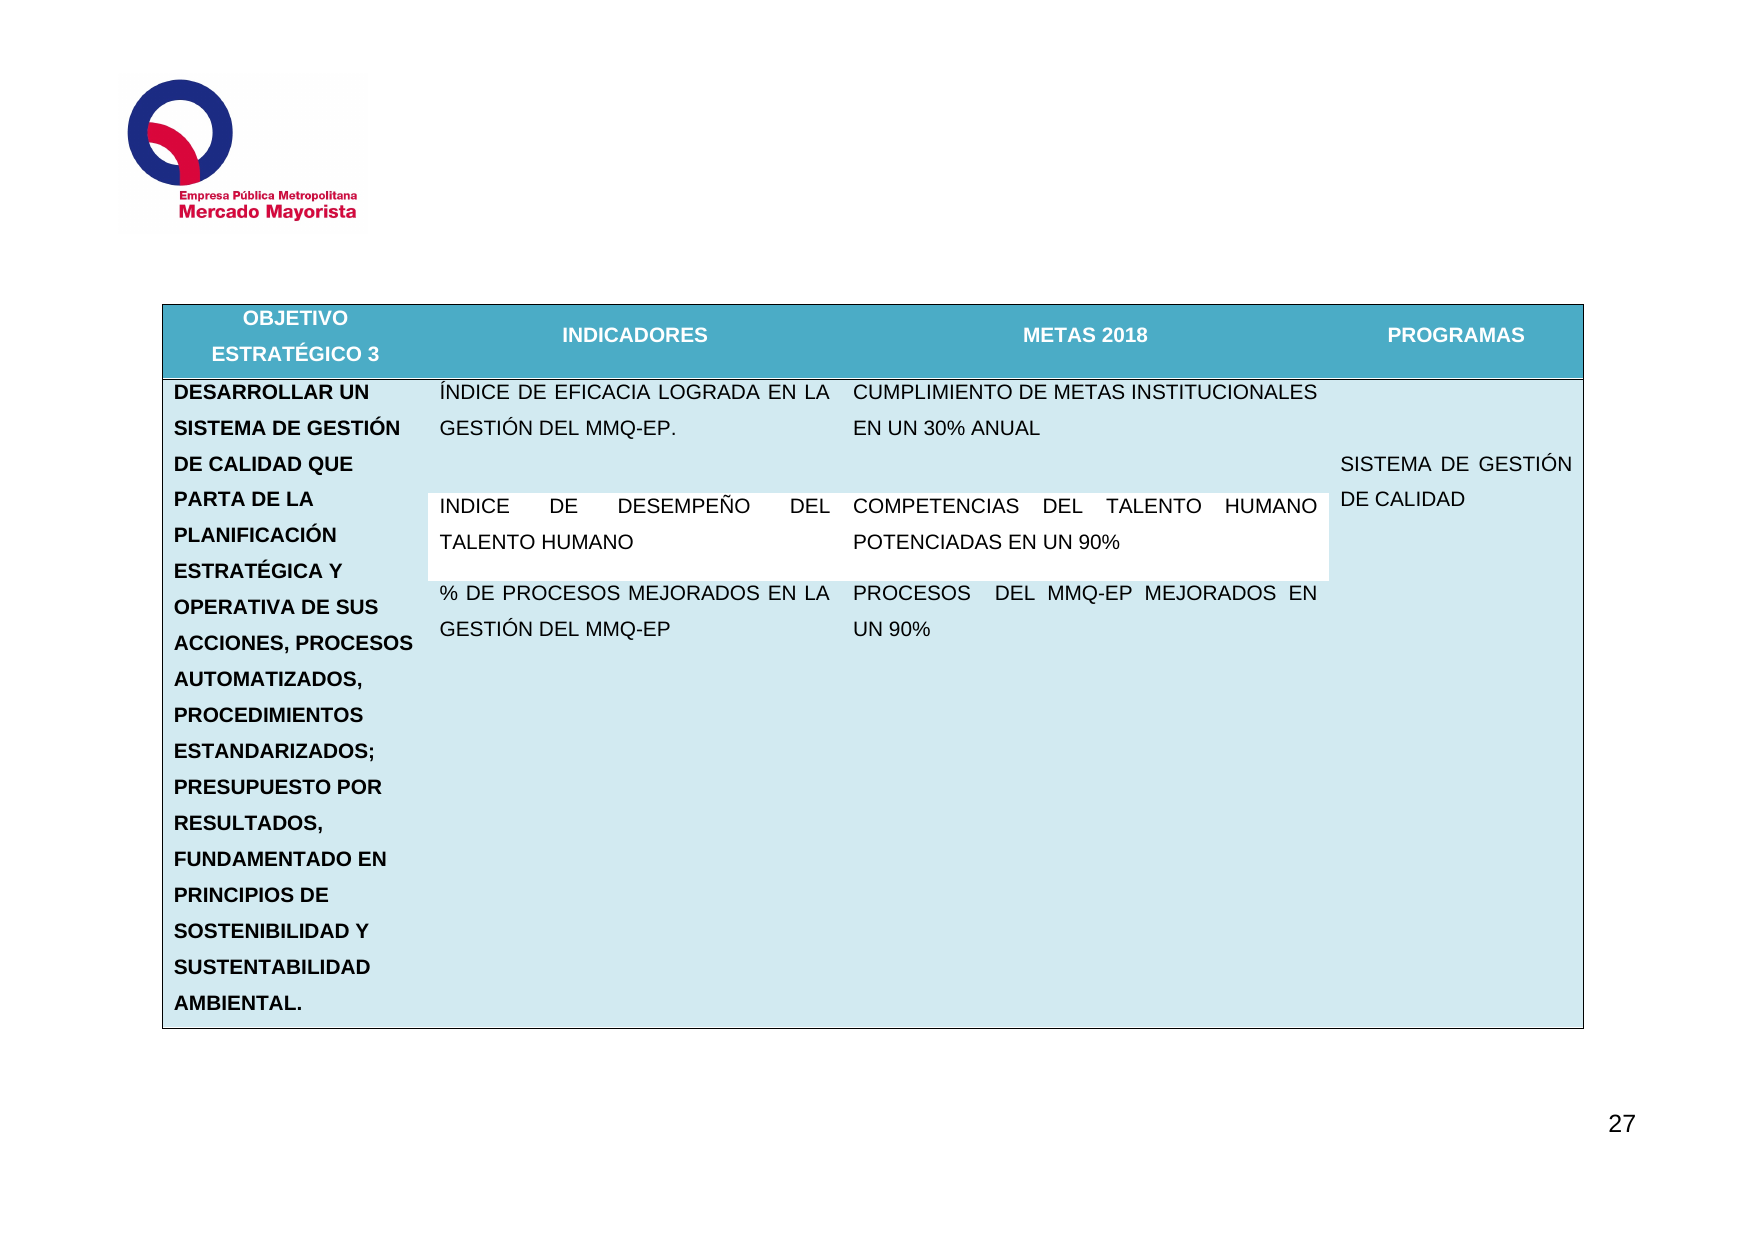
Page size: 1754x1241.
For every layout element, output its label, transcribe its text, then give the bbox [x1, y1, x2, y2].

table_header METAS 2018 [842, 305, 1329, 378]
table_cell DESARROLLAR UN SISTEMA DE GESTIÓN DE CALIDAD QUE PARTA DE LA PLANIFICACIÓN ESTRATÉGICA Y OPERATIVA DE SUS ACCIONES, PROCESOS AUTOMATIZADOS, PROCEDIMIENTOS ESTANDARIZADOS; PRESUPUESTO POR RESULTADOS, FUNDAMENTADO EN PRINCIPIOS DE SOSTENIBILIDAD Y SUSTENTABILIDAD AMBIENTAL. [163, 380, 428, 1027]
table_cell CUMPLIMIENTO DE METAS INSTITUCIONALES EN UN 30% ANUAL [842, 380, 1329, 493]
picture [118, 73, 368, 234]
table_cell ÍNDICE DE EFICACIA LOGRADA EN LA GESTIÓN DEL MMQ-EP. [428, 380, 842, 493]
table_header PROGRAMAS [1329, 305, 1583, 378]
table_cell % DE PROCESOS MEJORADOS EN LA GESTIÓN DEL MMQ-EP [428, 581, 842, 1027]
table_cell INDICE DE DESEMPEÑO DEL TALENTO HUMANO [428, 493, 842, 581]
table_header OBJETIVO ESTRATÉGICO 3 [163, 305, 428, 378]
table_cell SISTEMA DE GESTIÓN DE CALIDAD [1329, 380, 1583, 1027]
table_cell COMPETENCIAS DEL TALENTO HUMANO POTENCIADAS EN UN 90% [842, 493, 1329, 581]
table_header INDICADORES [428, 305, 842, 378]
table_cell PROCESOS DEL MMQ-EP MEJORADOS EN UN 90% [842, 581, 1329, 1027]
